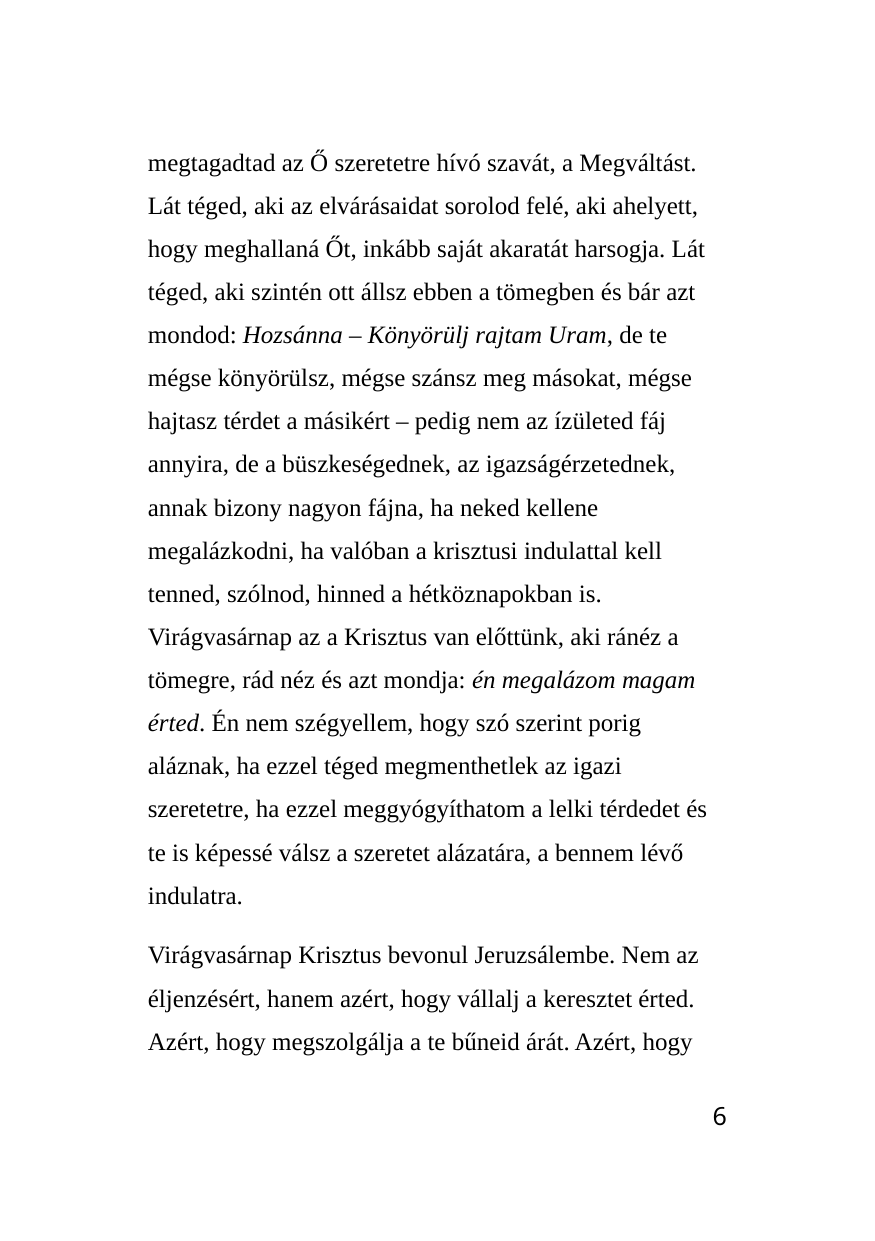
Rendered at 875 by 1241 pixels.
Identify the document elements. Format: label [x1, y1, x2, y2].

text [148, 941, 726, 1056]
text [148, 148, 726, 909]
